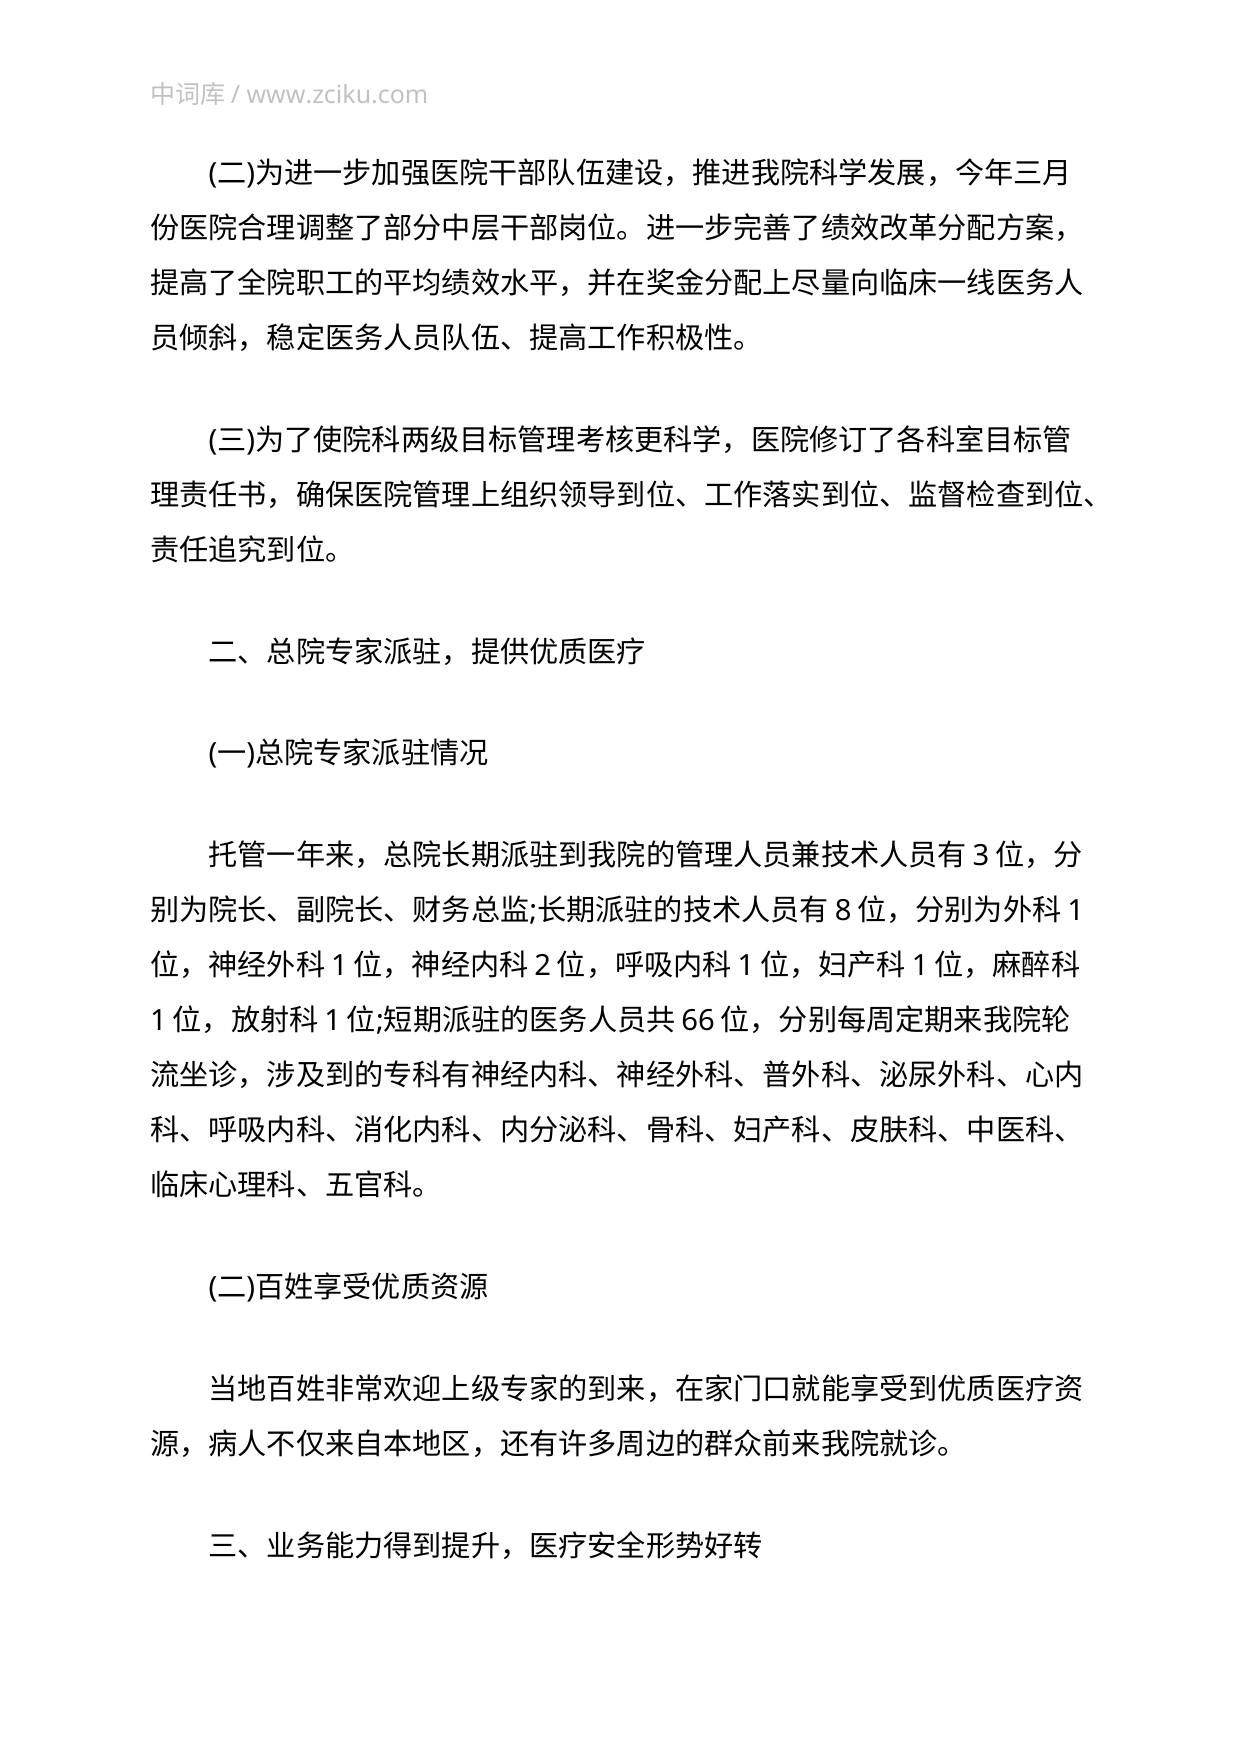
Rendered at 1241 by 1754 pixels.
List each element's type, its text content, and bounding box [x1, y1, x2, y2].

text 托管一年来，总院长期派驻到我院的管理人员兼技术人员有3位，分别为院长、副院长、财务总监;长期派驻的技术人员有8位，分别为外科1位，神经外科1位，神经内科2位，呼吸内科1位，妇产科1位，麻醉科1位，放射科1位;短期派驻的医务人员共66位，分别每周定期来我院轮流坐诊，涉及到的专科有神经内科、神经外科、普外科、泌尿外科、心内科、呼吸内科、消化内科、内分泌科、骨科、妇产科、皮肤科、中医科、临床心理科、五官科。 [150, 832, 1090, 1204]
text 三、业务能力得到提升，医疗安全形势好转 [150, 1522, 1090, 1564]
text 二、总院专家派驻，提供优质医疗 [150, 628, 1090, 671]
text (二)百姓享受优质资源 [150, 1263, 1090, 1306]
text (二)为进一步加强医院干部队伍建设，推进我院科学发展，今年三月份医院合理调整了部分中层干部岗位。进一步完善了绩效改革分配方案，提高了全院职工的平均绩效水平，并在奖金分配上尽量向临床一线医务人员倾斜，稳定医务人员队伍、提高工作积极性。 [150, 150, 1090, 357]
text 当地百姓非常欢迎上级专家的到来，在家门口就能享受到优质医疗资源，病人不仅来自本地区，还有许多周边的群众前来我院就诊。 [150, 1366, 1090, 1463]
text (三)为了使院科两级目标管理考核更科学，医院修订了各科室目标管理责任书，确保医院管理上组织领导到位、工作落实到位、监督检查到位、责任追究到位。 [150, 417, 1090, 569]
text (一)总院专家派驻情况 [150, 730, 1090, 772]
